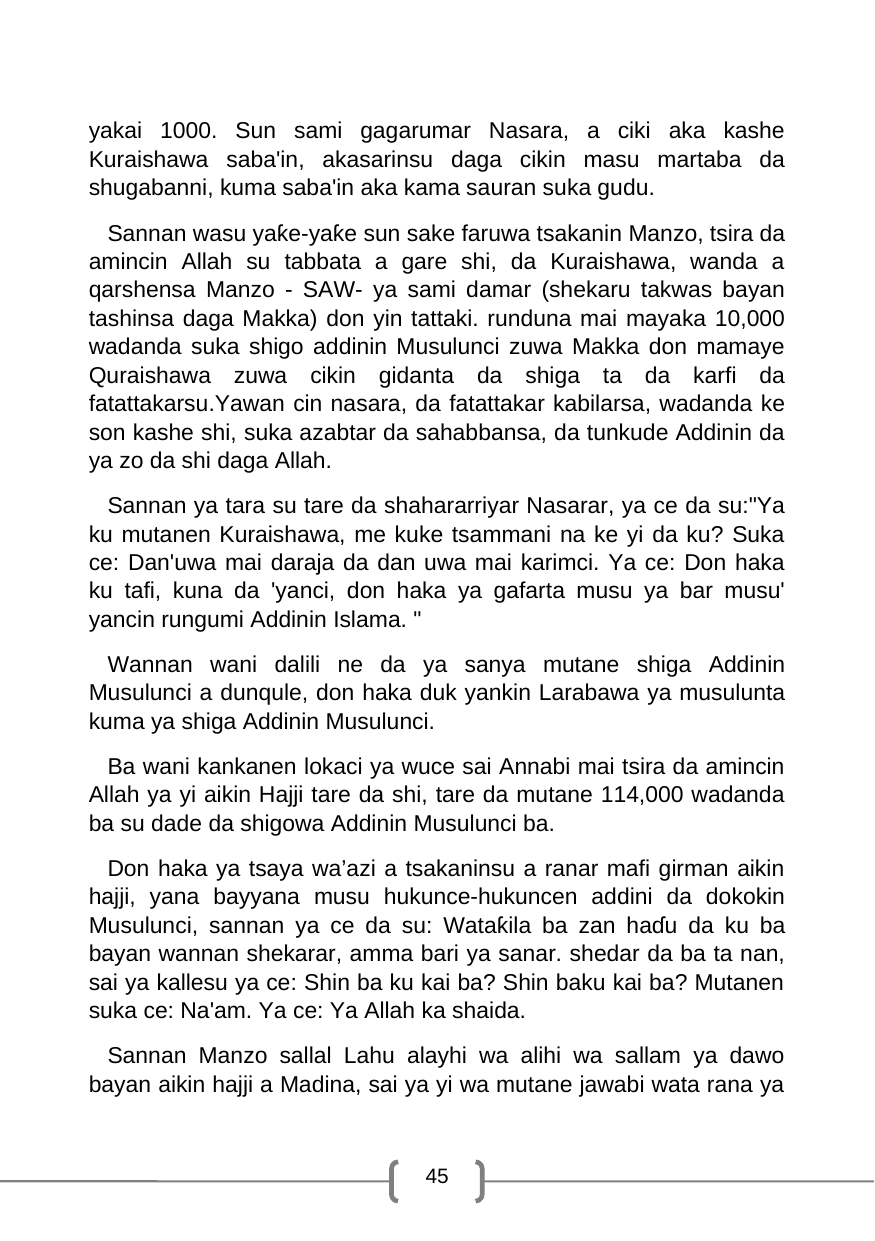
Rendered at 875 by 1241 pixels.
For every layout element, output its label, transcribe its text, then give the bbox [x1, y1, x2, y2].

text Don haka ya tsaya wa’azi a tsakaninsu a ranar mafi girman aikin hajji, yana bayyana musu hukunce-hukuncen addini da dokokin Musulunci, sannan ya ce da su: Wataƙila ba zan haɗu da ku ba bayan wannan shekarar, amma bari ya sanar. shedar da ba ta nan, sai ya kallesu ya ce: Shin ba ku kai ba? Shin baku kai ba? Mutanen suka ce: Na'am. Ya ce: Ya Allah ka shaida. [88, 855, 786, 1023]
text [88, 1042, 786, 1097]
text Sannan ya tara su tare da shahararriyar Nasarar, ya ce da su:"Ya ku mutanen Kuraishawa, me kuke tsammani na ke yi da ku? Suka ce: Dan'uwa mai daraja da dan uwa mai karimci. Ya ce: Don haka ku tafi, kuna da 'yanci, don haka ya gafarta musu ya bar musu' yancin rungumi Addinin Islama. " [88, 492, 786, 632]
text Ba wani kankanen lokaci ya wuce sai Annabi mai tsira da amincin Allah ya yi aikin Hajji tare da shi, tare da mutane 114,000 wadanda ba su dade da shigowa Addinin Musulunci ba. [88, 753, 786, 836]
text Sannan wasu yaƙe-yaƙe sun sake faruwa tsakanin Manzo, tsira da amincin Allah su tabbata a gare shi, da Kuraishawa, wanda a qarshensa Manzo - SAW- ya sami damar (shekaru takwas bayan tashinsa daga Makka) don yin tattaki. runduna mai mayaka 10,000 wadanda suka shigo addinin Musulunci zuwa Makka don mamaye Quraishawa zuwa cikin gidanta da shiga ta da karfi da fatattakarsu.Yawan cin nasara, da fatattakar kabilarsa, wadanda ke son kashe shi, suka azabtar da sahabbansa, da tunkude Addinin da ya zo da shi daga Allah. [88, 219, 786, 473]
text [88, 117, 786, 201]
text Wannan wani dalili ne da ya sanya mutane shiga Addinin Musulunci a dunqule, don haka duk yankin Larabawa ya musulunta kuma ya shiga Addinin Musulunci. [88, 651, 786, 734]
